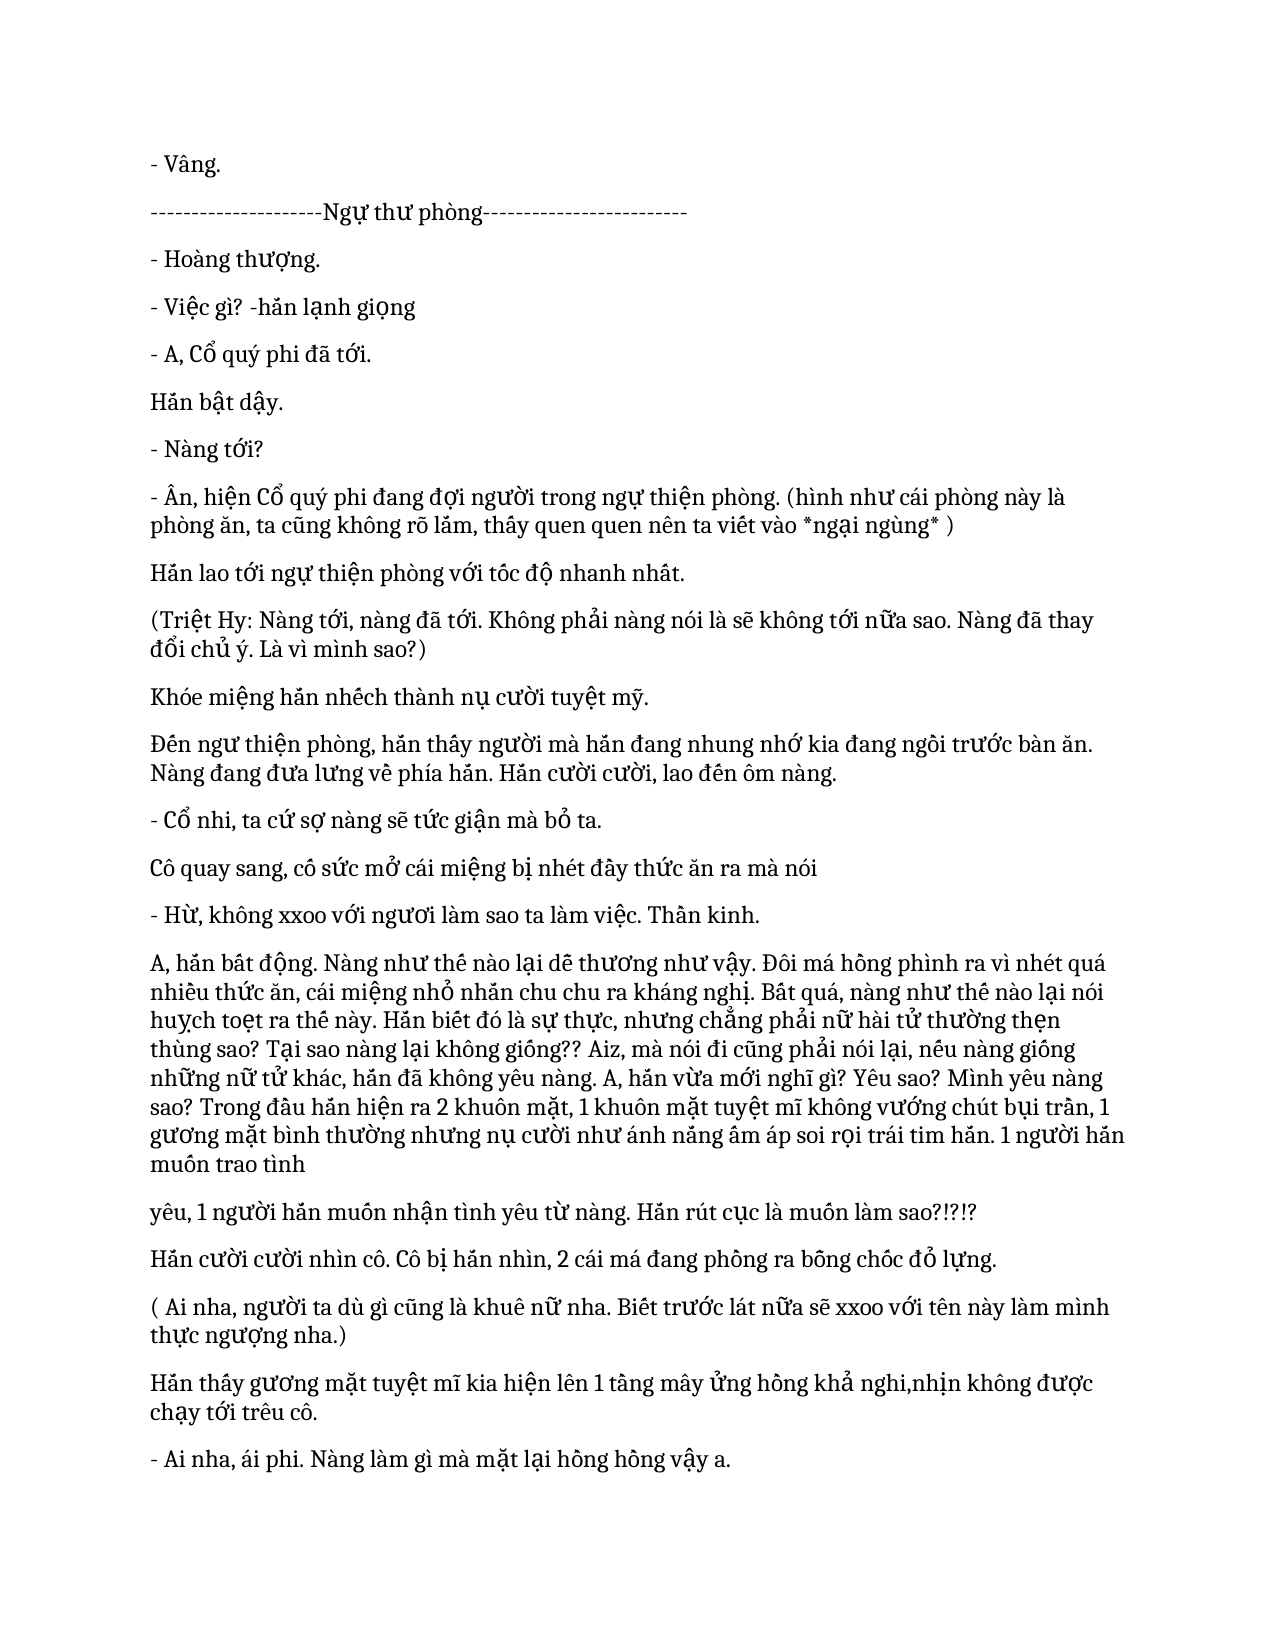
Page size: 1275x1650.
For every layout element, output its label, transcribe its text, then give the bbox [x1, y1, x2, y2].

text ( Ai nha, người ta dù gì cũng là khuê nữ nha. Biết trước lát nữa sẽ xxoo với tên này làm mình thực ngượng nha.) [150, 1292, 1125, 1350]
text - Ân, hiện Cổ quý phi đang đợi người trong ngự thiện phòng. (hình như cái phòng này là phòng ăn, ta cũng không rõ lắm, thấy quen quen nên ta viết vào *ngại ngùng* ) [150, 482, 1125, 540]
text A, hắn bất động. Nàng như thế nào lại dễ thương như vậy. Đôi má hồng phình ra vì nhét quá nhiều thức ăn, cái miệng nhỏ nhắn chu chu ra kháng nghị. Bất quá, nàng như thế nào lại nói huỵch toẹt ra thế này. Hắn biết đó là sự thực, nhưng chẳng phải nữ hài tử thường thẹn thùng sao? Tại sao nàng lại không giống?? Aiz, mà nói đi cũng phải nói lại, nếu nàng giống những nữ tử khác, hắn đã không yêu nàng. A, hắn vừa mới nghĩ gì? Yêu sao? Mình yêu nàng sao? Trong đầu hắn hiện ra 2 khuôn mặt, 1 khuôn mặt tuyệt mĩ không vướng chút bụi trần, 1 gương mặt bình thường nhưng nụ cười như ánh nắng ấm áp soi rọi trái tim hắn. 1 người hắn muốn trao tình [150, 949, 1125, 1179]
text - Việc gì? -hắn lạnh giọng [150, 292, 1125, 321]
text - Nàng tới? [150, 435, 1125, 464]
text - Hừ, không xxoo với ngươi làm sao ta làm việc. Thần kinh. [150, 901, 1125, 930]
text - Vâng. [150, 150, 1125, 179]
text Hắn cười cười nhìn cô. Cô bị hắn nhìn, 2 cái má đang phồng ra bỗng chốc đỏ lựng. [150, 1245, 1125, 1274]
text Cô quay sang, cố sức mở cái miệng bị nhét đầy thức ăn ra mà nói [150, 854, 1125, 882]
text - Cổ nhi, ta cứ sợ nàng sẽ tức giận mà bỏ ta. [150, 806, 1125, 835]
text - Hoàng thượng. [150, 245, 1125, 274]
text Đến ngư thiện phòng, hắn thấy người mà hắn đang nhung nhớ kia đang ngồi trước bàn ăn. Nàng đang đưa lưng về phía hắn. Hắn cười cười, lao đến ôm nàng. [150, 730, 1125, 787]
text Hắn lao tới ngự thiện phòng với tốc độ nhanh nhất. [150, 559, 1125, 587]
text ---------------------Ngự thư phòng------------------------- [150, 197, 1125, 226]
text - A, Cổ quý phi đã tới. [150, 340, 1125, 369]
text (Triệt Hy: Nàng tới, nàng đã tới. Không phải nàng nói là sẽ không tới nữa sao. Nàng đã thay đổi chủ ý. Là vì mình sao?) [150, 606, 1125, 664]
text Khóe miệng hắn nhếch thành nụ cười tuyệt mỹ. [150, 682, 1125, 711]
text yêu, 1 người hắn muốn nhận tình yêu từ nàng. Hắn rút cục là muốn làm sao?!?!? [150, 1197, 1125, 1226]
text - Ai nha, ái phi. Nàng làm gì mà mặt lại hồng hồng vậy a. [150, 1445, 1125, 1474]
text Hắn bật dậy. [150, 387, 1125, 416]
text Hắn thấy gương mặt tuyệt mĩ kia hiện lên 1 tầng mây ửng hồng khả nghi,nhịn không được chạy tới trêu cô. [150, 1369, 1125, 1426]
